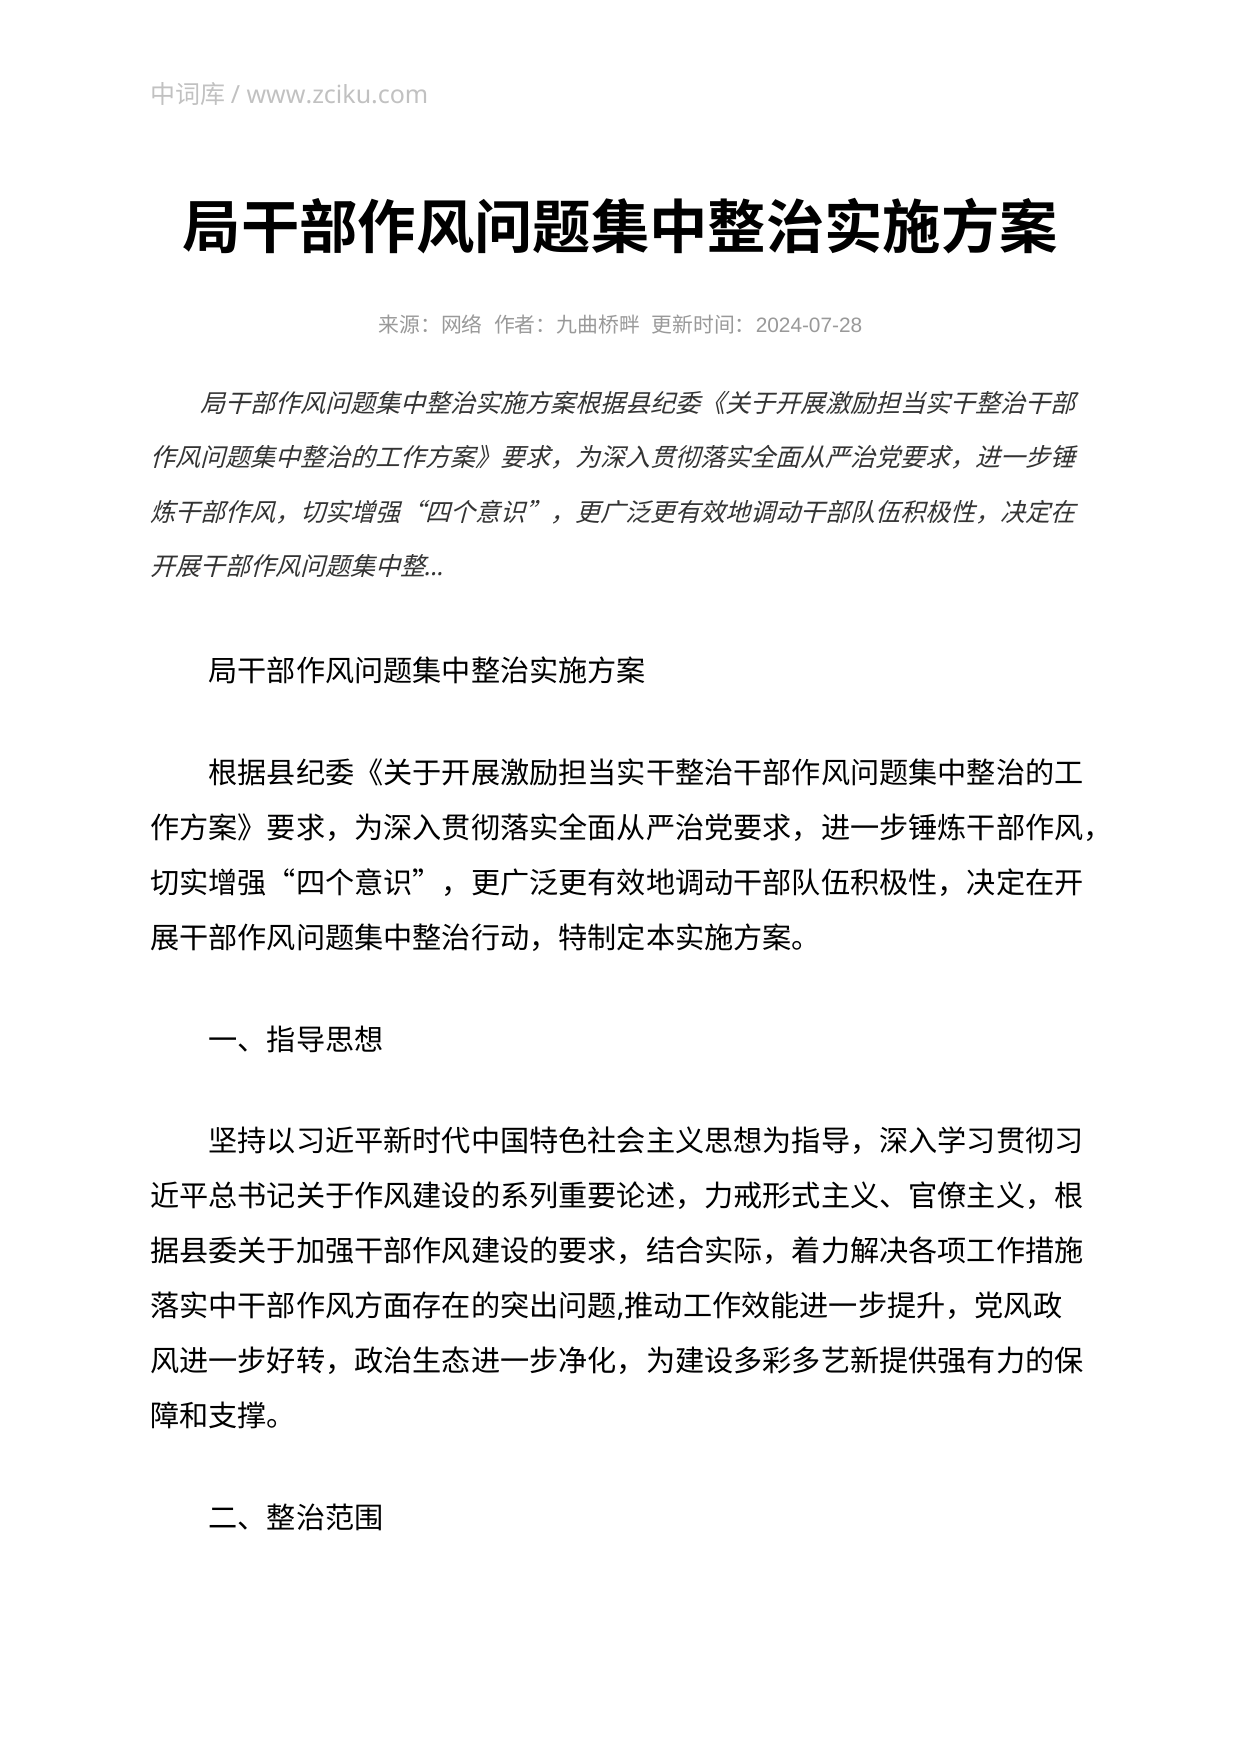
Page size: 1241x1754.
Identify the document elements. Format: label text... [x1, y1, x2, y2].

text 来源：网络 作者：九曲桥畔 更新时间：2024-07-28 [150, 313, 1090, 337]
text 一、指导思想 [150, 1016, 1090, 1058]
text 局干部作风问题集中整治实施方案 [150, 648, 1090, 690]
subtitle 局干部作风问题集中整治实施方案 [150, 181, 1090, 266]
text 局干部作风问题集中整治实施方案根据县纪委《关于开展激励担当实干整治干部作风问题集中整治的工作方案》要求，为深入贯彻落实全面从严治党要求，进一步锤炼干部作风，切实增强“四个意识”，更广泛更有效地调动干部队伍积极性，决定在开展干部作风问题集中整... [150, 383, 1090, 583]
text 坚持以习近平新时代中国特色社会主义思想为指导，深入学习贯彻习近平总书记关于作风建设的系列重要论述，力戒形式主义、官僚主义，根据县委关于加强干部作风建设的要求，结合实际，着力解决各项工作措施落实中干部作风方面存在的突出问题,推动工作效能进一步提升，党风政风进一步好转，政治生态进一步净化，为建设多彩多艺新提供强有力的保障和支撑。 [150, 1118, 1090, 1435]
text 根据县纪委《关于开展激励担当实干整治干部作风问题集中整治的工作方案》要求，为深入贯彻落实全面从严治党要求，进一步锤炼干部作风，切实增强“四个意识”，更广泛更有效地调动干部队伍积极性，决定在开展干部作风问题集中整治行动，特制定本实施方案。 [150, 749, 1090, 957]
text 二、整治范围 [150, 1494, 1090, 1536]
